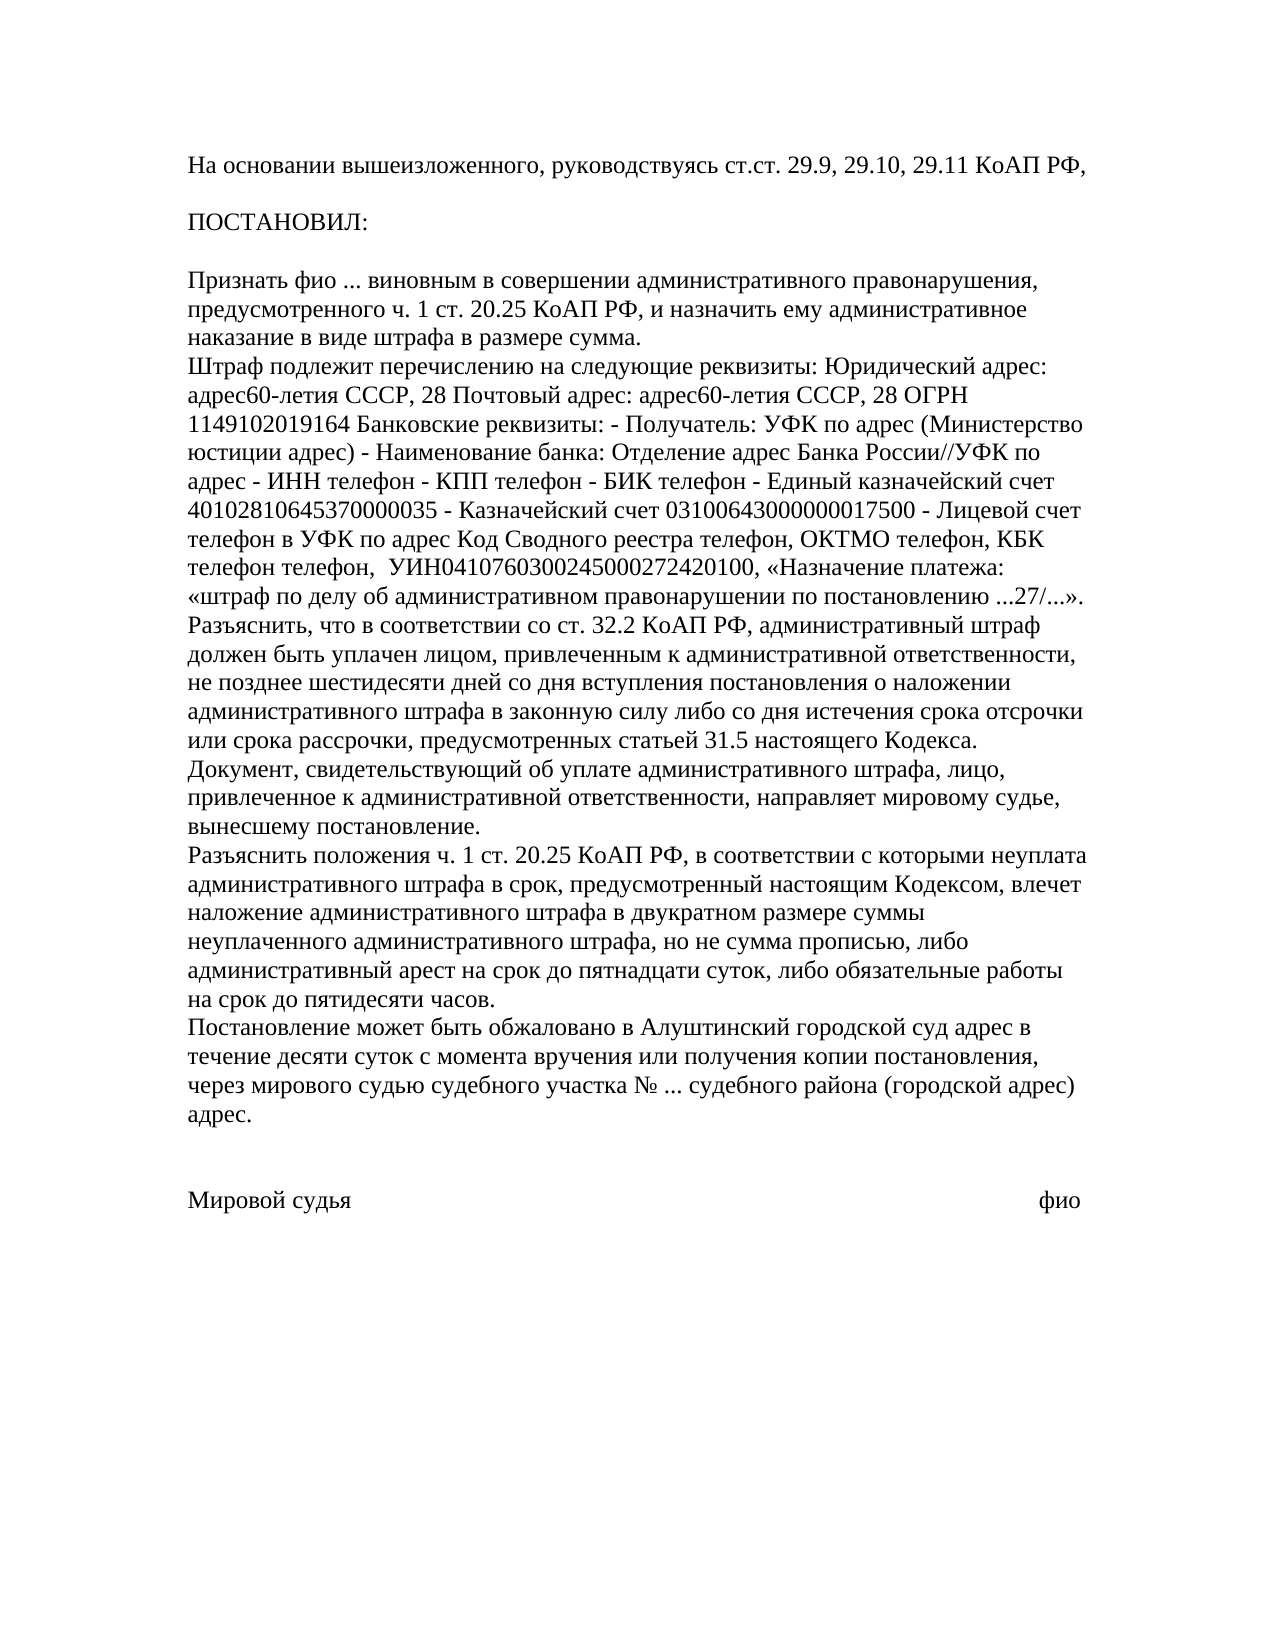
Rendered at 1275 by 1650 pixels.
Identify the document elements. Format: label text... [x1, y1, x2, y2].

text ПОСТАНОВИЛ: [187, 207, 1087, 236]
text Штраф подлежит перечислению на следующие реквизиты: Юридический адрес: адрес60-летия СССР, 28 Почтовый адрес: адрес60-летия СССР, 28 ОГРН 1149102019164 Банковские реквизиты: - Получатель: УФК по адрес (Министерство юстиции адрес) - Наименование банка: Отделение адрес Банка России//УФК по адрес - ИНН телефон - КПП телефон - БИК телефон - Единый казначейский счет 40102810645370000035 - Казначейский счет 03100643000000017500 - Лицевой счет телефон в УФК по адрес Код Сводного реестра телефон, ОКТМО телефон, КБК телефон телефон, УИН0410760300245000272420100, «Назначение платежа: «штраф по делу об административном правонарушении по постановлению ...27/...». [187, 351, 1087, 610]
text Разъяснить положения ч. 1 ст. 20.25 КоАП РФ, в соответствии с которыми неуплата административного штрафа в срок, предусмотренный настоящим Кодексом, влечет наложение административного штрафа в двукратном размере суммы неуплаченного административного штрафа, но не сумма прописью, либо административный арест на срок до пятнадцати суток, либо обязательные работы на срок до пятидесяти часов. [187, 840, 1087, 1012]
text Документ, свидетельствующий об уплате административного штрафа, лицо, привлеченное к административной ответственности, направляет мировому судье, вынесшему постановление. [187, 754, 1087, 840]
text Мировой судья фио [187, 1185, 1087, 1214]
text На основании вышеизложенного, руководствуясь ст.ст. 29.9, 29.10, 29.11 КоАП РФ, [187, 150, 1087, 179]
text Разъяснить, что в соответствии со ст. 32.2 КоАП РФ, административный штраф должен быть уплачен лицом, привлеченным к административной ответственности, не позднее шестидесяти дней со дня вступления постановления о наложении административного штрафа в законную силу либо со дня истечения срока отсрочки или срока рассрочки, предусмотренных статьей 31.5 настоящего Кодекса. [187, 610, 1087, 754]
text Признать фио ... виновным в совершении административного правонарушения, предусмотренного ч. 1 ст. 20.25 КоАП РФ, и назначить ему административное наказание в виде штрафа в размере сумма. [187, 265, 1087, 351]
text Постановление может быть обжаловано в Алуштинский городской суд адрес в течение десяти суток с момента вручения или получения копии постановления, через мирового судью судебного участка № ... судебного района (городской адрес) адрес. [187, 1012, 1087, 1127]
